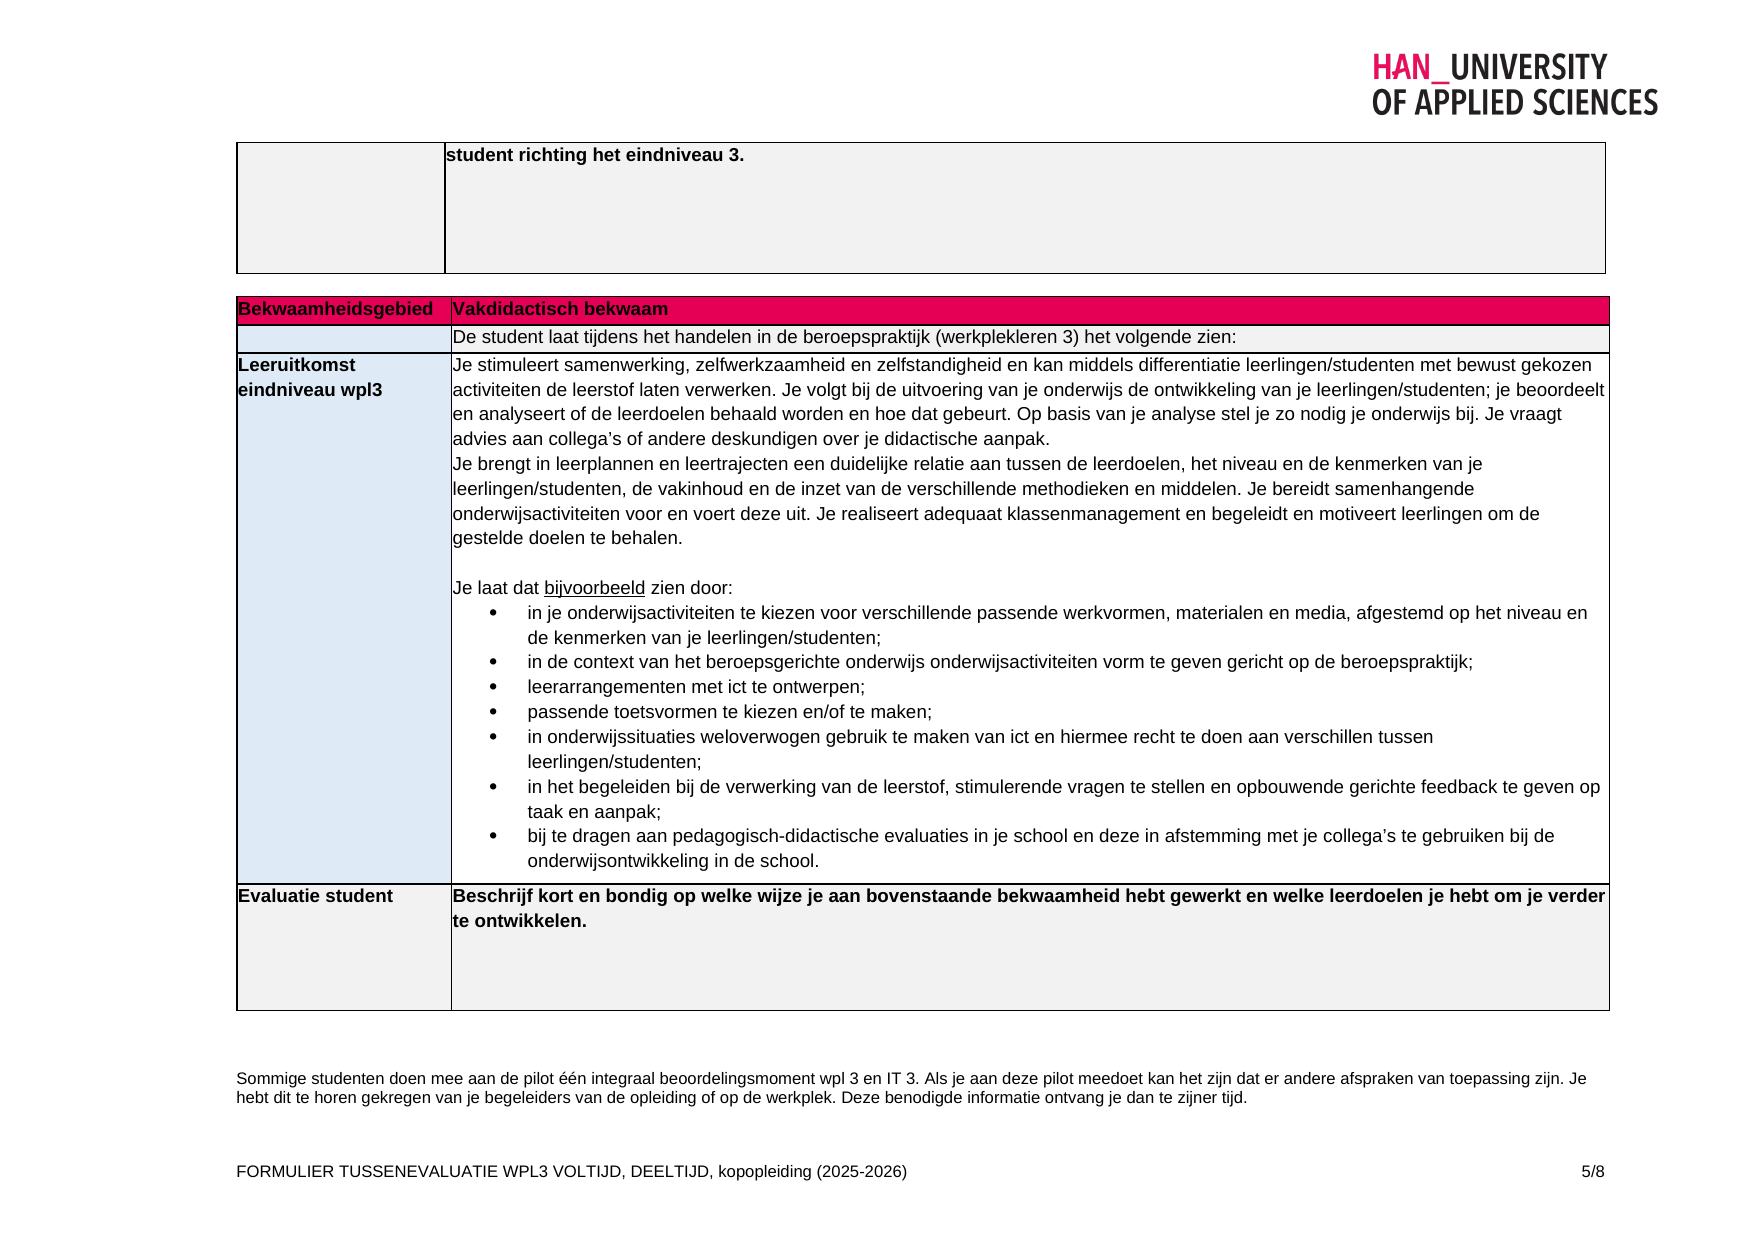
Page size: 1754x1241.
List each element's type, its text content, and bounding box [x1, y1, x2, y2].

table_header Vakdidactisch bekwaam [452, 297, 1609, 324]
table_cell Evaluatie student [238, 885, 451, 1010]
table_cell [446, 143, 1605, 273]
table_cell Je stimuleert samenwerking, zelfwerkzaamheid en zelfstandigheid en kan middels differentiatie leerlingen/studenten met bewust gekozen activiteiten de leerstof laten verwerken. Je volgt bij de uitvoering van je onderwijs de ontwikkeling van je leerlingen/studenten; je beoordeelt en analyseert of de leerdoelen behaald worden en hoe dat gebeurt. Op basis van je analyse stel je zo nodig je onderwijs bij. Je vraagt advies aan collega’s of andere deskundigen over je didactische aanpak. Je brengt in leerplannen en leertrajecten een duidelijke relatie aan tussen de leerdoelen, het niveau en de kenmerken van je leerlingen/studenten, de vakinhoud en de inzet van de verschillende methodieken en middelen. Je bereidt samenhangende onderwijsactiviteiten voor en voert deze uit. Je realiseert adequaat klassenmanagement en begeleidt en motiveert leerlingen om de gestelde doelen te behalen. Je laat dat bijvoorbeeld zien door: in je onderwijsactiviteiten te kiezen voor verschillende passende werkvormen, materialen en media, afgestemd op het niveau en de kenmerken van je leerlingen/studenten; in de context van het beroepsgerichte onderwijs onderwijsactiviteiten vorm te geven gericht op de beroepspraktijk; leerarrangementen met ict te ontwerpen; passende toetsvormen te kiezen en/of te maken; in onderwijssituaties weloverwogen gebruik te maken van ict en hiermee recht te doen aan verschillen tussen leerlingen/studenten; in het begeleiden bij de verwerking van de leerstof, stimulerende vragen te stellen en opbouwende gerichte feedback te geven op taak en aanpak; bij te dragen aan pedagogisch-didactische evaluaties in je school en deze in afstemming met je collega’s te gebruiken bij de onderwijsontwikkeling in de school. [452, 354, 1609, 883]
table_header Bekwaamheidsgebied [238, 297, 451, 324]
table_cell De student laat tijdens het handelen in de beroepspraktijk (werkplekleren 3) het volgende zien: [452, 326, 1609, 352]
table_cell [238, 326, 451, 352]
table_cell Leeruitkomst eindniveau wpl3 [238, 354, 451, 883]
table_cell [238, 143, 444, 273]
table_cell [452, 885, 1609, 1010]
picture [1319, 0, 1712, 169]
